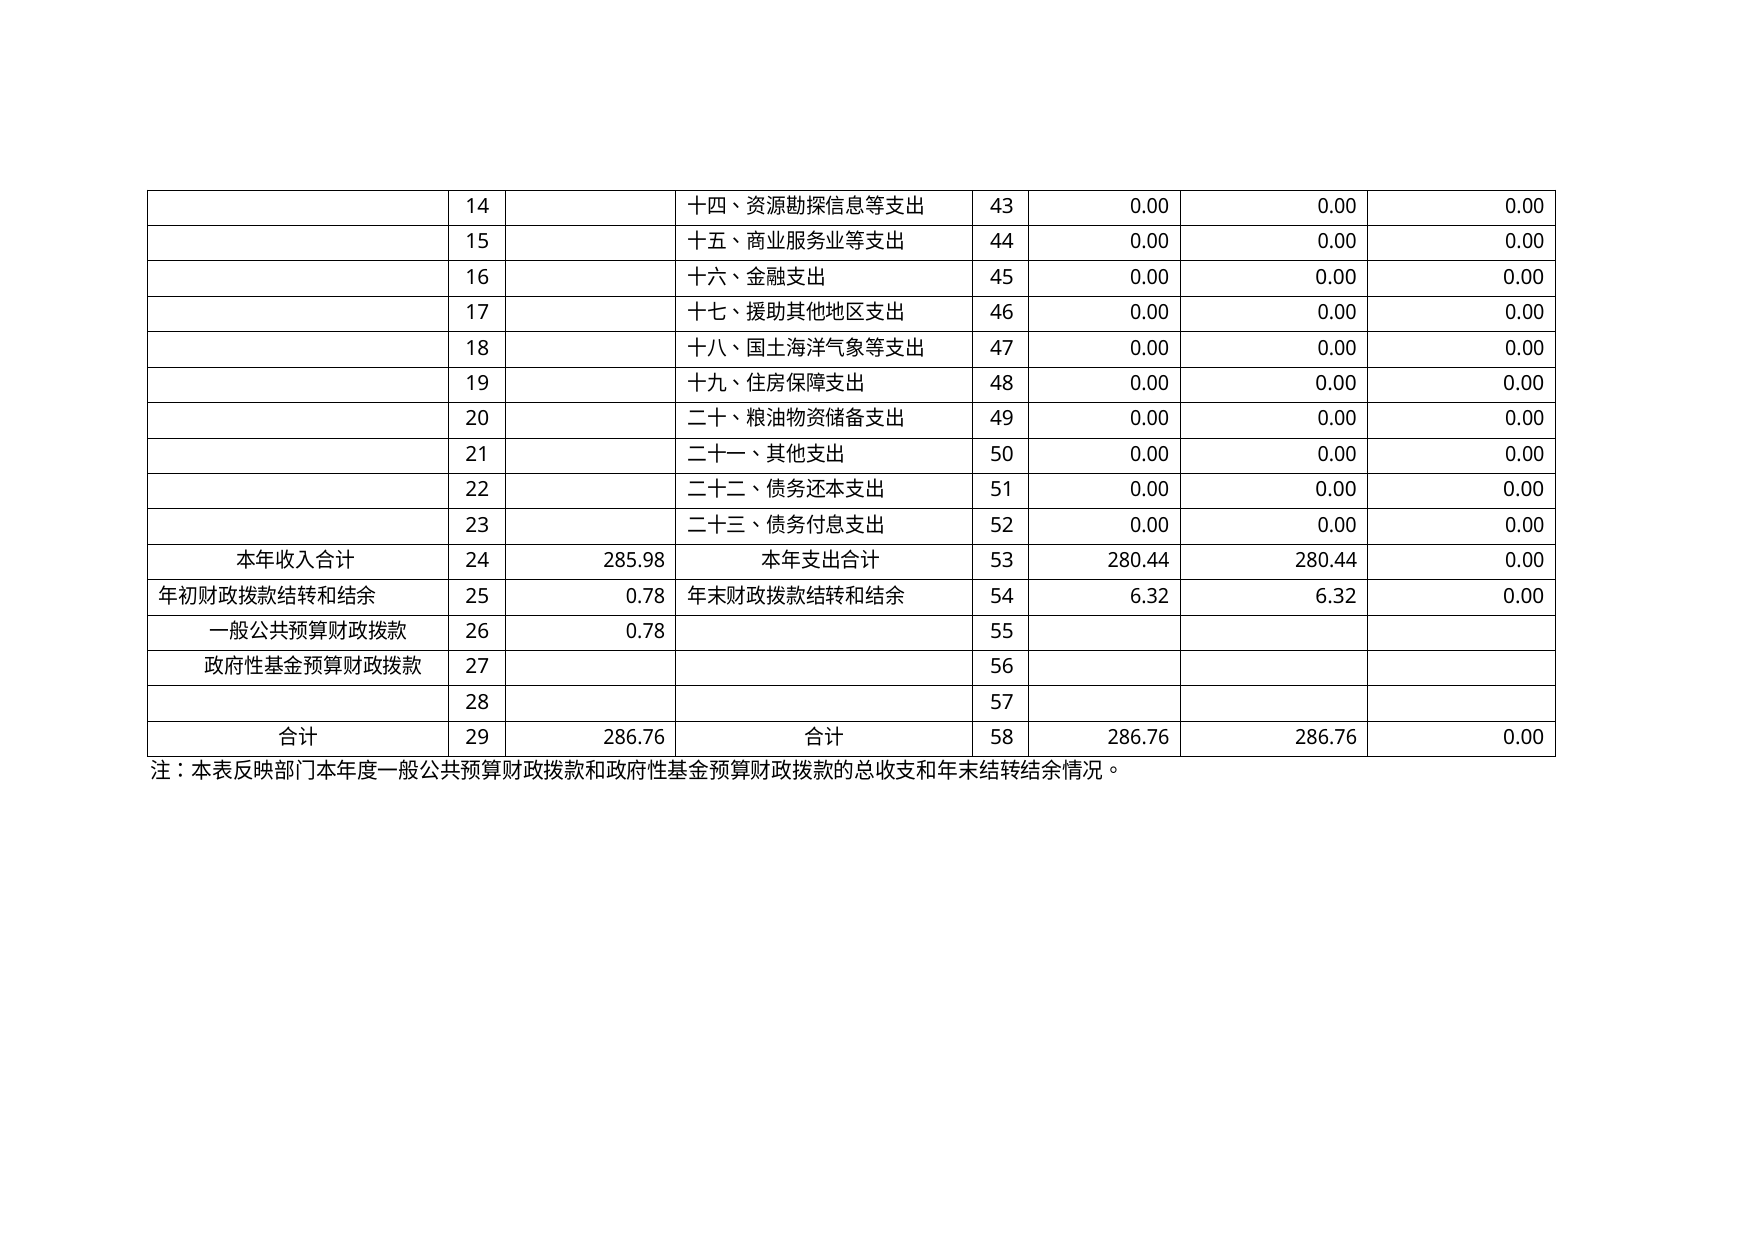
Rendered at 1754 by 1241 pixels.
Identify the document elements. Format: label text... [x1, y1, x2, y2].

table_cell 56 [973, 651, 1028, 685]
table_cell 二十二、债务还本支出 [676, 474, 972, 508]
table_cell 0.00 [1368, 439, 1555, 473]
table_cell 0.00 [1029, 297, 1180, 331]
table_cell 29 [449, 722, 505, 756]
table_cell [506, 509, 675, 544]
table_cell 20 [449, 403, 505, 437]
table_cell [506, 403, 675, 437]
table_cell [148, 332, 448, 367]
table_cell 0.00 [1368, 332, 1555, 367]
table_cell 6.32 [1181, 580, 1367, 614]
table_cell [506, 332, 675, 367]
table_header 0.00 [1029, 191, 1180, 225]
table_cell 0.00 [1181, 332, 1367, 367]
table_cell 286.76 [1029, 722, 1180, 756]
table_cell 0.00 [1029, 368, 1180, 402]
table_cell [1029, 651, 1180, 685]
table_cell [506, 474, 675, 508]
table_cell [676, 686, 972, 721]
table_cell 0.78 [506, 616, 675, 650]
table_header 0.00 [1181, 191, 1367, 225]
table_cell 十七、援助其他地区支出 [676, 297, 972, 331]
table_cell 0.00 [1029, 332, 1180, 367]
table_cell 44 [973, 226, 1028, 260]
table_cell [148, 261, 448, 296]
table_cell 年初财政拨款结转和结余 [148, 580, 448, 614]
table_cell 57 [973, 686, 1028, 721]
table_cell 年末财政拨款结转和结余 [676, 580, 972, 614]
table_cell [148, 297, 448, 331]
table_cell 0.00 [1181, 403, 1367, 437]
table_cell 十六、金融支出 [676, 261, 972, 296]
table_cell [676, 651, 972, 685]
table_cell 政府性基金预算财政拨款 [148, 651, 448, 685]
table_cell 17 [449, 297, 505, 331]
table_cell 50 [973, 439, 1028, 473]
table_cell [1368, 686, 1555, 721]
table_cell 25 [449, 580, 505, 614]
text 注：本表反映部门本年度一般公共预算财政拨款和政府性基金预算财政拨款的总收支和年末结转结余情况。 [150, 757, 1568, 784]
table_cell 58 [973, 722, 1028, 756]
table_cell 0.00 [1181, 226, 1367, 260]
table_cell 54 [973, 580, 1028, 614]
table_cell 0.00 [1181, 297, 1367, 331]
table_cell [1029, 686, 1180, 721]
table_cell 52 [973, 509, 1028, 544]
table_cell [506, 439, 675, 473]
table_cell 0.00 [1181, 368, 1367, 402]
table_cell 286.76 [506, 722, 675, 756]
table_cell 0.78 [506, 580, 675, 614]
table_cell 0.00 [1368, 722, 1555, 756]
table_cell [1368, 616, 1555, 650]
table_cell [148, 403, 448, 437]
table_cell [1181, 616, 1367, 650]
table_cell 二十三、债务付息支出 [676, 509, 972, 544]
table_cell [506, 297, 675, 331]
table_cell [506, 261, 675, 296]
table_cell 十八、国土海洋气象等支出 [676, 332, 972, 367]
table_cell 0.00 [1368, 474, 1555, 508]
table_cell 0.00 [1368, 226, 1555, 260]
table_cell 十五、商业服务业等支出 [676, 226, 972, 260]
table_cell 23 [449, 509, 505, 544]
table_cell 合计 [148, 722, 448, 756]
table_cell 0.00 [1368, 368, 1555, 402]
table_cell 本年支出合计 [676, 545, 972, 579]
table_cell [506, 686, 675, 721]
table_cell [148, 474, 448, 508]
table_cell [148, 439, 448, 473]
table_cell [1029, 616, 1180, 650]
table_cell 0.00 [1368, 509, 1555, 544]
table_cell 285.98 [506, 545, 675, 579]
table_cell 28 [449, 686, 505, 721]
table_cell 0.00 [1181, 439, 1367, 473]
table_cell [1181, 651, 1367, 685]
table_cell [676, 616, 972, 650]
table_cell 0.00 [1368, 297, 1555, 331]
table_cell 46 [973, 297, 1028, 331]
table_cell 53 [973, 545, 1028, 579]
table_cell 本年收入合计 [148, 545, 448, 579]
table_cell 十九、住房保障支出 [676, 368, 972, 402]
table_cell 0.00 [1029, 439, 1180, 473]
table_cell 0.00 [1368, 580, 1555, 614]
table_cell 0.00 [1181, 509, 1367, 544]
table_cell [1181, 686, 1367, 721]
table_cell 0.00 [1029, 261, 1180, 296]
table_cell 0.00 [1029, 226, 1180, 260]
table_cell 15 [449, 226, 505, 260]
table_cell [1368, 651, 1555, 685]
table_cell 合计 [676, 722, 972, 756]
table_cell 49 [973, 403, 1028, 437]
table_cell 0.00 [1029, 509, 1180, 544]
table_cell 二十、粮油物资储备支出 [676, 403, 972, 437]
table_cell 45 [973, 261, 1028, 296]
table_header 0.00 [1368, 191, 1555, 225]
table_cell [148, 368, 448, 402]
table_cell 22 [449, 474, 505, 508]
table_cell 0.00 [1029, 474, 1180, 508]
table_cell 47 [973, 332, 1028, 367]
table_cell 16 [449, 261, 505, 296]
table_cell 280.44 [1181, 545, 1367, 579]
table_cell 18 [449, 332, 505, 367]
table_cell [148, 509, 448, 544]
table_cell [506, 226, 675, 260]
table_cell 0.00 [1368, 261, 1555, 296]
table_cell 27 [449, 651, 505, 685]
table_header 14 [449, 191, 505, 225]
table_cell 21 [449, 439, 505, 473]
table_cell 51 [973, 474, 1028, 508]
table_header 十四、资源勘探信息等支出 [676, 191, 972, 225]
table_cell 6.32 [1029, 580, 1180, 614]
table_cell 19 [449, 368, 505, 402]
table_cell 280.44 [1029, 545, 1180, 579]
table_cell 一般公共预算财政拨款 [148, 616, 448, 650]
table_cell 二十一、其他支出 [676, 439, 972, 473]
table_cell 48 [973, 368, 1028, 402]
table_cell [506, 651, 675, 685]
table_cell 26 [449, 616, 505, 650]
table_cell [148, 226, 448, 260]
table_cell 55 [973, 616, 1028, 650]
table_cell 0.00 [1181, 261, 1367, 296]
table_cell 0.00 [1029, 403, 1180, 437]
table_cell 24 [449, 545, 505, 579]
table_cell 0.00 [1368, 545, 1555, 579]
table_cell 0.00 [1368, 403, 1555, 437]
table_cell [506, 368, 675, 402]
table_cell 0.00 [1181, 474, 1367, 508]
table_cell 286.76 [1181, 722, 1367, 756]
table_header [148, 191, 448, 225]
table_header 43 [973, 191, 1028, 225]
table_header [506, 191, 675, 225]
table_cell [148, 686, 448, 721]
